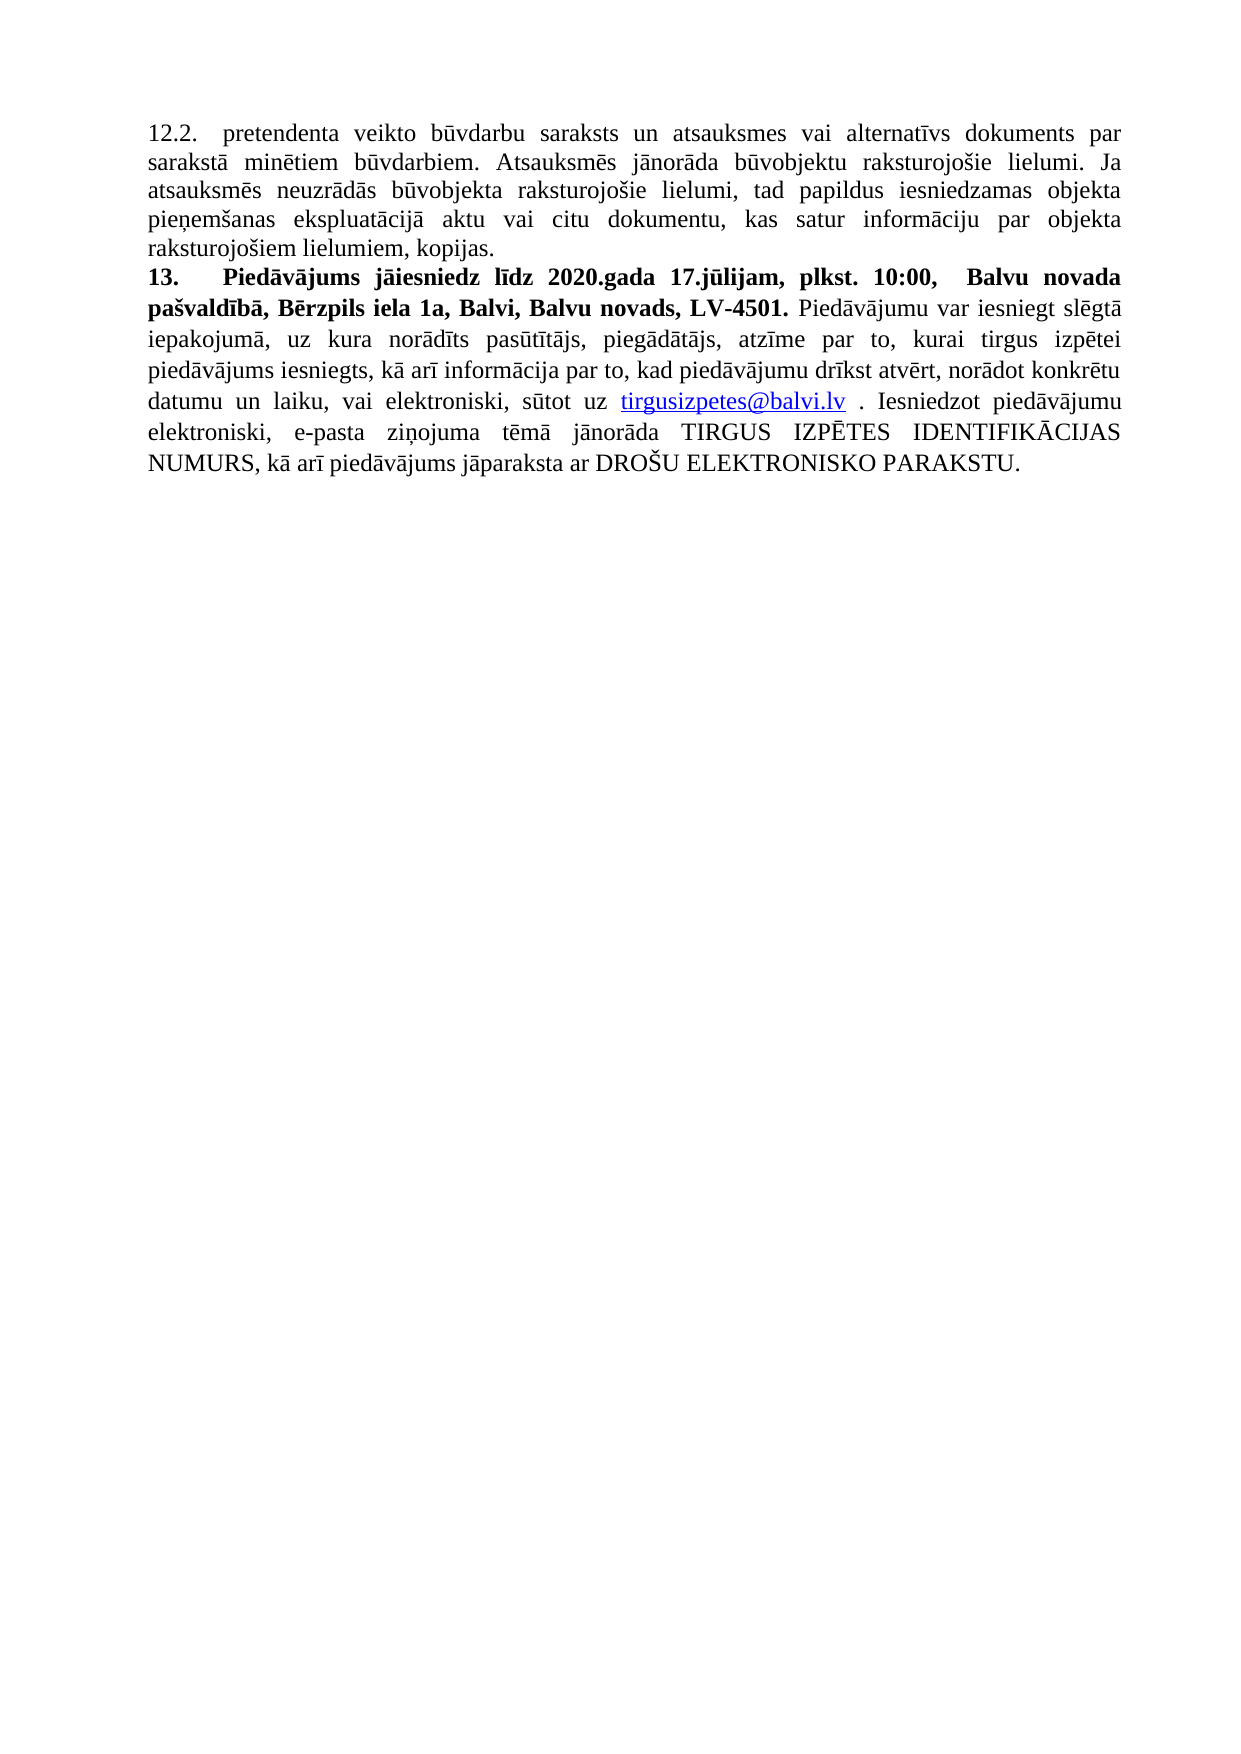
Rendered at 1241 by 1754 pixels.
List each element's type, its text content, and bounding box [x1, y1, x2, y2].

list Piedāvājums jāiesniedz līdz 2020.gada 17.jūlijam, plkst. 10:00, Balvu novada pašvaldībā, Bērzpils iela 1a, Balvi, Balvu novads, LV-4501. Piedāvājumu var iesniegt slēgtā iepakojumā, uz kura norādīts pasūtītājs, piegādātājs, atzīme par to, kurai tirgus izpētei piedāvājums iesniegts, kā arī informācija par to, kad piedāvājumu drīkst atvērt, norādot konkrētu datumu un laiku, vai elektroniski, sūtot uz tirgusizpetes@balvi.lv . Iesniedzot piedāvājumu elektroniski, e-pasta ziņojuma tēmā jānorāda TIRGUS IZPĒTES IDENTIFIKĀCIJAS NUMURS, kā arī piedāvājums jāparaksta ar DROŠU ELEKTRONISKO PARAKSTU. [148, 262, 1122, 477]
list pretendenta veikto būvdarbu saraksts un atsauksmes vai alternatīvs dokuments par sarakstā minētiem būvdarbiem. Atsauksmēs jānorāda būvobjektu raksturojošie lielumi. Ja atsauksmēs neuzrādās būvobjekta raksturojošie lielumi, tad papildus iesniedzamas objekta pieņemšanas ekspluatācijā aktu vai citu dokumentu, kas satur informāciju par objekta raksturojošiem lielumiem, kopijas. [148, 118, 1122, 262]
